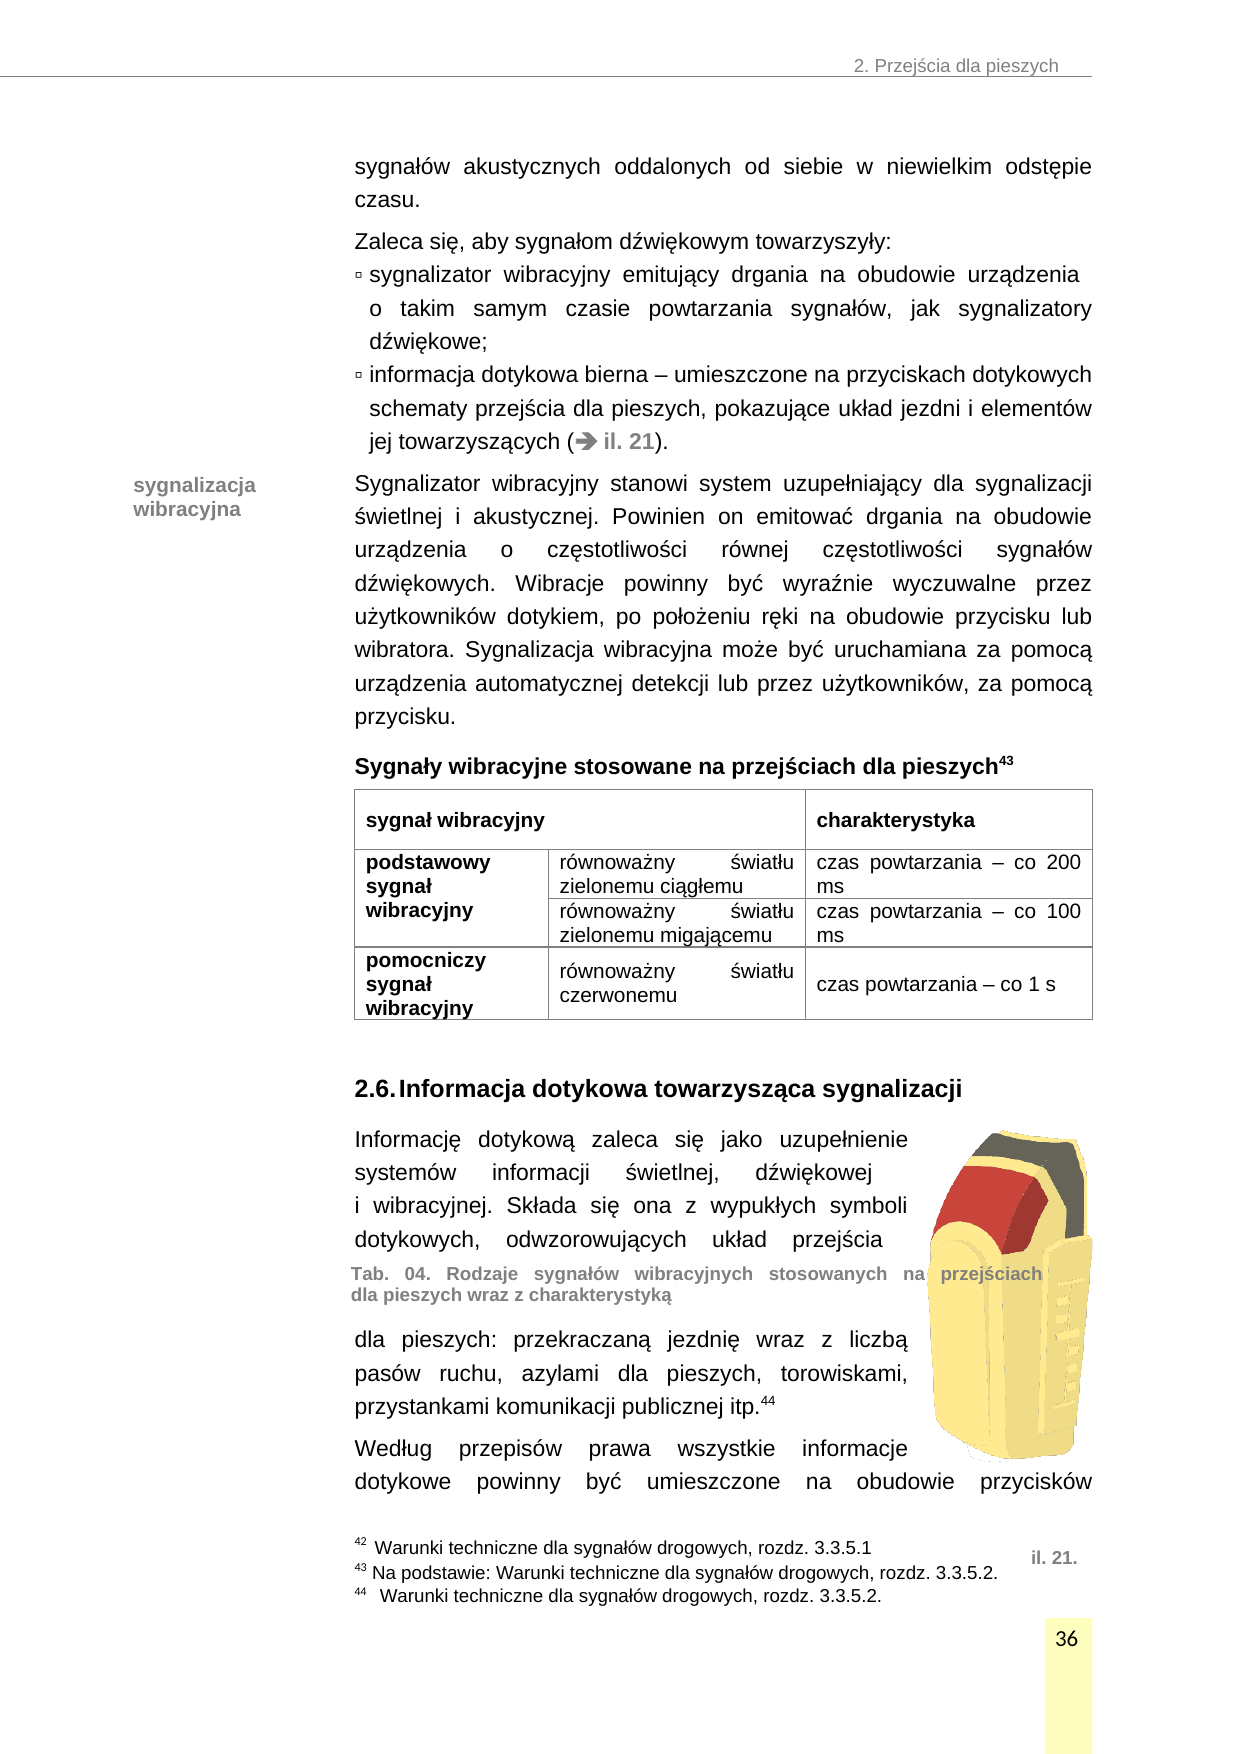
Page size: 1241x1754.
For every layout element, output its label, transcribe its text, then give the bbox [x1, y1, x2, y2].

table_header charakterystyka [806, 790, 1092, 848]
text Sygnały wibracyjne stosowane na przejściach dla pieszych [354, 748, 1092, 781]
table_cell czas powtarzania – co 200 ms [806, 850, 1092, 897]
table_cell pomocniczy sygnał wibracyjny [355, 948, 548, 1019]
table_cell czas powtarzania – co 1 s [806, 948, 1092, 1019]
table_header sygnał wibracyjny [355, 790, 805, 848]
list informacja dotykowa bierna – umieszczone na przyciskach dotykowych schematy przejścia dla pieszych, pokazujące układ jezdni i elementów jej towarzyszących ( il. 21). [354, 356, 1092, 456]
table_cell równoważny światłu zielonemu migającemu [549, 899, 805, 946]
table_cell równoważny światłu zielonemu ciągłemu [549, 850, 805, 897]
table_cell czas powtarzania – co 100 ms [806, 899, 1092, 946]
table_cell podstawowy sygnał wibracyjny [355, 850, 548, 946]
picture [927, 1130, 1093, 1462]
list sygnalizator wibracyjny emitujący drgania na obudowie urządzenia o takim samym czasie powtarzania sygnałów, jak sygnalizatory dźwiękowe; [354, 256, 1092, 356]
text Sygnalizator wibracyjny stanowi system uzupełniający dla sygnalizacji świetlnej i akustycznej. Powinien on emitować drgania na obudowie urządzenia o częstotliwości równej częstotliwości sygnałów dźwiękowych. Wibracje powinny być wyraźnie wyczuwalne przez użytkowników dotykiem, po położeniu ręki na obudowie przycisku lub wibratora. Sygnalizacja wibracyjna może być uruchamiana za pomocą urządzenia automatycznej detekcji lub przez użytkowników, za pomocą przycisku. [354, 464, 1092, 731]
table_cell równoważny światłu czerwonemu [549, 948, 805, 1019]
text Informację dotykową zaleca się jako uzupełnienie systemów informacji świetlnej, dźwiękowej i wibracyjnej. Składa się ona z wypukłych symboli dotykowych, odwzorowujących układ przejścia dla pieszych: przekraczaną jezdnię wraz z liczbą pasów ruchu, azylami dla pieszych, torowiskami, przystankami komunikacji publicznej itp. [354, 1120, 1092, 1421]
text Zaleca się, aby sygnałom dźwiękowym towarzyszyły: [354, 223, 1092, 256]
list Informacja dotykowa towarzysząca sygnalizacji [354, 1070, 1092, 1104]
